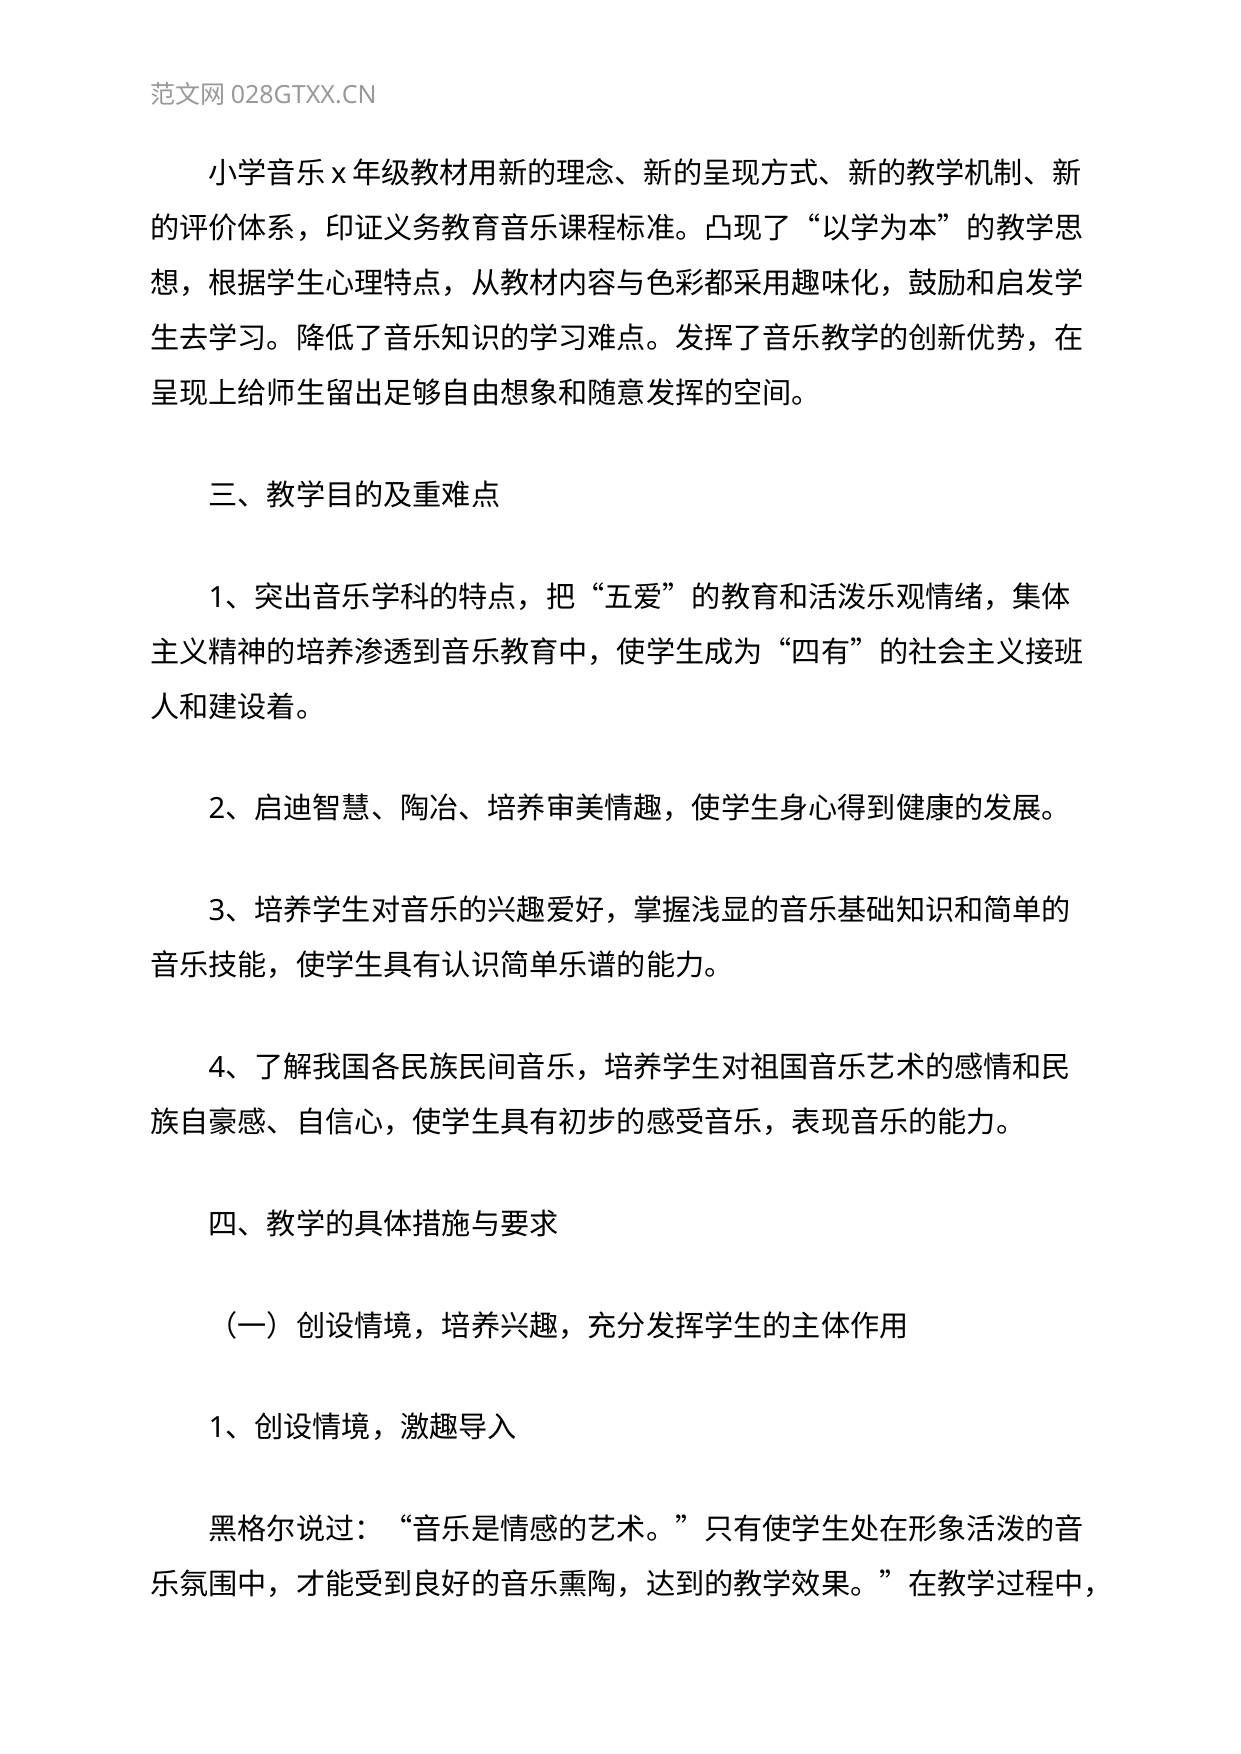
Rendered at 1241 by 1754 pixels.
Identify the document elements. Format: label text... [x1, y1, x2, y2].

text 三、教学目的及重难点 [150, 471, 1090, 514]
text 小学音乐x年级教材用新的理念、新的呈现方式、新的教学机制、新的评价体系，印证义务教育音乐课程标准。凸现了“以学为本”的教学思想，根据学生心理特点，从教材内容与色彩都采用趣味化，鼓励和启发学生去学习。降低了音乐知识的学习难点。发挥了音乐教学的创新优势，在呈现上给师生留出足够自由想象和随意发挥的空间。 [150, 150, 1090, 412]
text 1、创设情境，激趣导入 [150, 1404, 1090, 1446]
text 4、了解我国各民族民间音乐，培养学生对祖国音乐艺术的感情和民族自豪感、自信心，使学生具有初步的感受音乐，表现音乐的能力。 [150, 1044, 1090, 1141]
text 1、突出音乐学科的特点，把“五爱”的教育和活泼乐观情绪，集体主义精神的培养渗透到音乐教育中，使学生成为“四有”的社会主义接班人和建设着。 [150, 573, 1090, 725]
text 3、培养学生对音乐的兴趣爱好，掌握浅显的音乐基础知识和简单的音乐技能，使学生具有认识简单乐谱的能力。 [150, 887, 1090, 984]
text 2、启迪智慧、陶冶、培养审美情趣，使学生身心得到健康的发展。 [150, 785, 1090, 827]
text 四、教学的具体措施与要求 [150, 1200, 1090, 1243]
text （一）创设情境，培养兴趣，充分发挥学生的主体作用 [150, 1302, 1090, 1344]
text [150, 1506, 1090, 1603]
